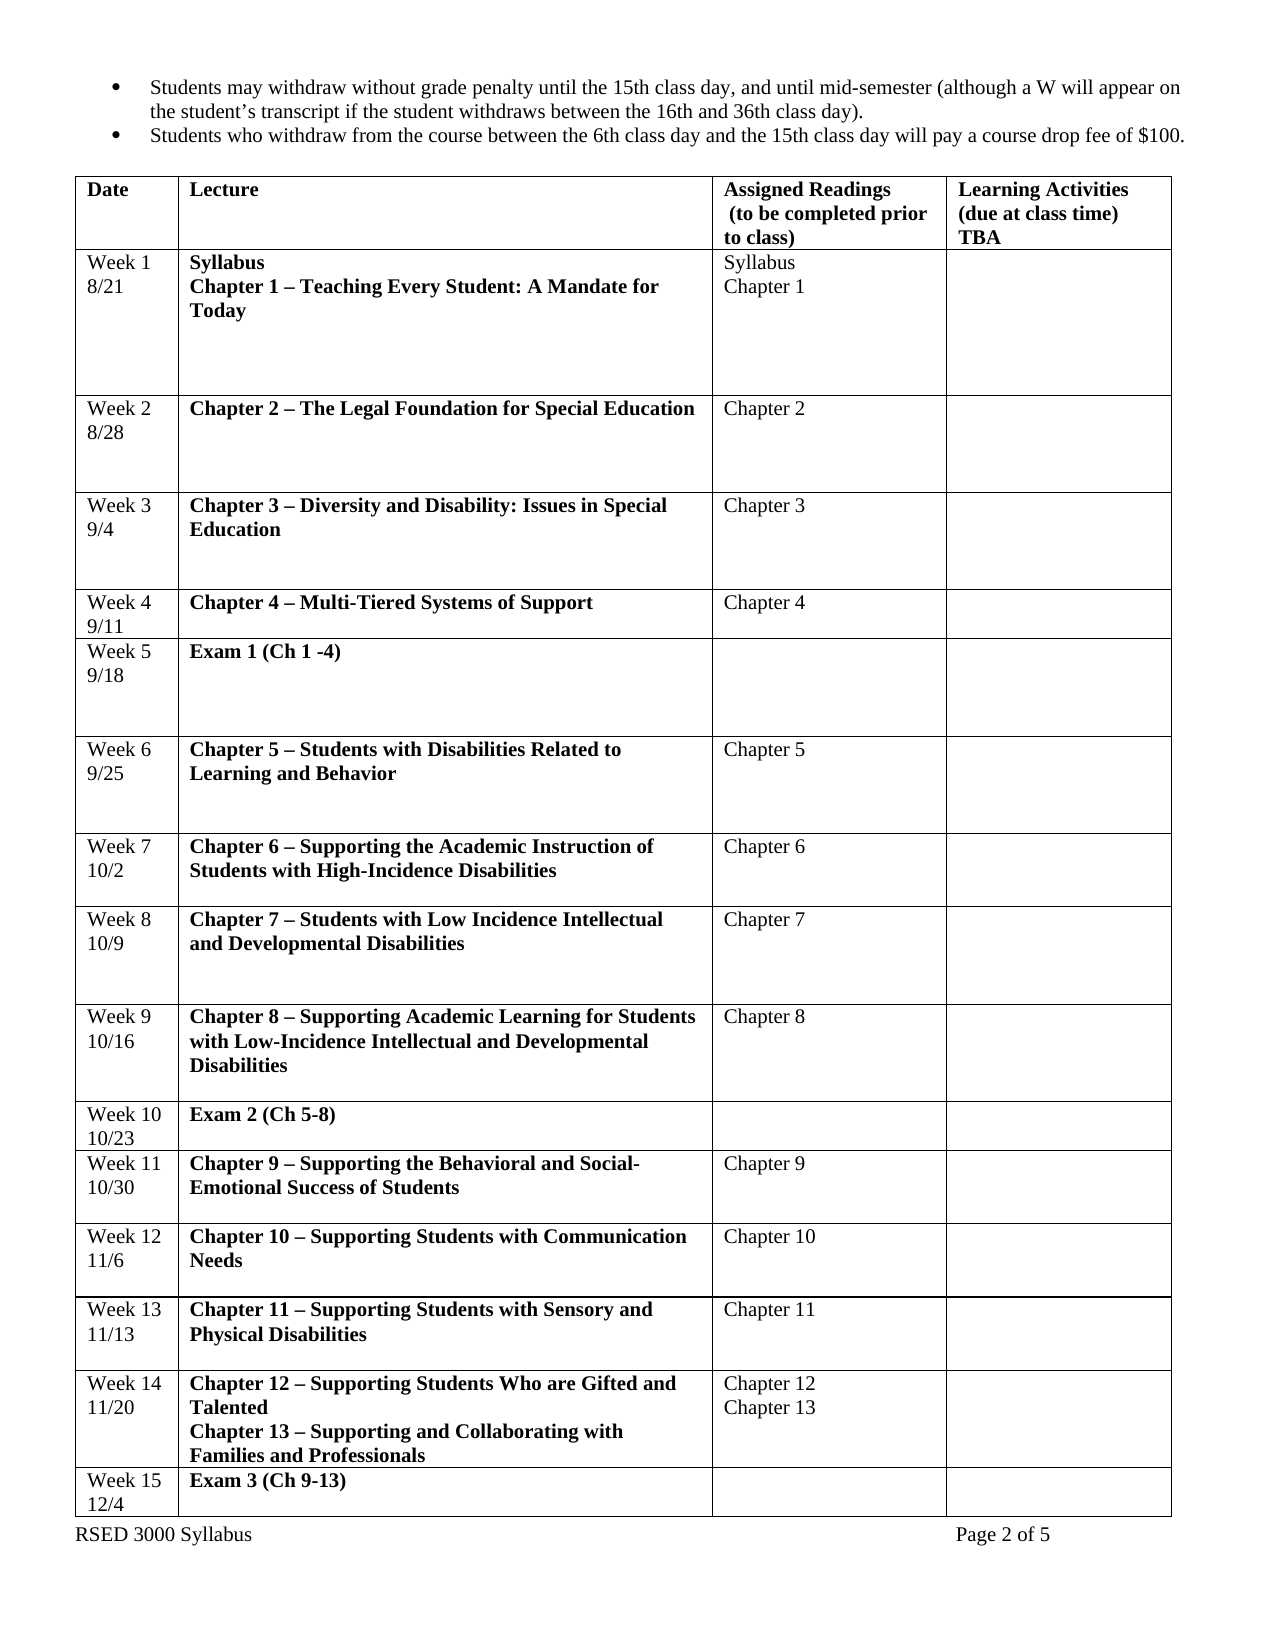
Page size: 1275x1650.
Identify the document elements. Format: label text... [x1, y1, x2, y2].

table_cell [947, 1005, 1171, 1101]
table_cell Chapter 12 – Supporting Students Who are Gifted and Talented Chapter 13 – Supporting and Collaborating with Families and Professionals [179, 1371, 712, 1467]
table_cell [947, 1102, 1171, 1150]
table_cell Chapter 2 [713, 396, 946, 492]
list Students may withdraw without grade penalty until the 15th class day, and until mid-semester (although a W will appear on the student’s transcript if the student withdraws between the 16th and 36th class day). [112, 75, 1200, 123]
table_cell [947, 737, 1171, 833]
table_header Date [76, 177, 178, 249]
table_cell Chapter 3 – Diversity and Disability: Issues in Special Education [179, 493, 712, 589]
table_cell Week 6 9/25 [76, 737, 178, 833]
table_cell Week 12 11/6 [76, 1224, 178, 1296]
table_cell [947, 1468, 1171, 1516]
table_header Assigned Readings (to be completed prior to class) [713, 177, 946, 249]
table_cell Week 5 9/18 [76, 639, 178, 736]
table_cell Chapter 8 – Supporting Academic Learning for Students with Low-Incidence Intellectual and Developmental Disabilities [179, 1005, 712, 1101]
table_cell Week 2 8/28 [76, 396, 178, 492]
table_cell Exam 2 (Ch 5-8) [179, 1102, 712, 1150]
table_cell Week 7 10/2 [76, 834, 178, 906]
table_cell Week 13 11/13 [76, 1298, 178, 1369]
table_cell Chapter 11 – Supporting Students with Sensory and Physical Disabilities [179, 1298, 712, 1369]
table_cell [713, 639, 946, 736]
table_cell Syllabus Chapter 1 [713, 250, 946, 394]
table_cell Week 10 10/23 [76, 1102, 178, 1150]
table_cell Chapter 7 [713, 907, 946, 1003]
table_cell Chapter 4 – Multi-Tiered Systems of Support [179, 590, 712, 638]
table_cell [947, 250, 1171, 394]
table_cell [947, 1151, 1171, 1223]
table_cell Week 3 9/4 [76, 493, 178, 589]
table_cell Chapter 4 [713, 590, 946, 638]
table_cell Chapter 2 – The Legal Foundation for Special Education [179, 396, 712, 492]
table_cell Week 14 11/20 [76, 1371, 178, 1467]
table_cell Syllabus Chapter 1 – Teaching Every Student: A Mandate for Today [179, 250, 712, 394]
table_cell Chapter 6 – Supporting the Academic Instruction of Students with High-Incidence Disabilities [179, 834, 712, 906]
table_cell Chapter 5 – Students with Disabilities Related to Learning and Behavior [179, 737, 712, 833]
table_cell [947, 590, 1171, 638]
table_cell [947, 1224, 1171, 1296]
table_cell [947, 639, 1171, 736]
table_cell Week 8 10/9 [76, 907, 178, 1003]
table_cell Exam 1 (Ch 1 -4) [179, 639, 712, 736]
list Students who withdraw from the course between the 6th class day and the 15th class day will pay a course drop fee of $100. [112, 123, 1200, 147]
table_cell Chapter 7 – Students with Low Incidence Intellectual and Developmental Disabilities [179, 907, 712, 1003]
table_cell [713, 1102, 946, 1150]
table_cell Chapter 8 [713, 1005, 946, 1101]
table_cell [947, 907, 1171, 1003]
table_cell Week 11 10/30 [76, 1151, 178, 1223]
table_cell Chapter 12 Chapter 13 [713, 1371, 946, 1467]
table_cell Chapter 6 [713, 834, 946, 906]
table_cell [947, 1298, 1171, 1369]
table_cell Week 15 12/4 [76, 1468, 178, 1516]
table_cell Week 4 9/11 [76, 590, 178, 638]
table_cell Chapter 9 [713, 1151, 946, 1223]
table_header Lecture [179, 177, 712, 249]
table_cell [947, 493, 1171, 589]
table_cell Chapter 10 [713, 1224, 946, 1296]
table_cell Week 9 10/16 [76, 1005, 178, 1101]
table_cell Exam 3 (Ch 9-13) [179, 1468, 712, 1516]
table_cell Week 1 8/21 [76, 250, 178, 394]
table_cell Chapter 3 [713, 493, 946, 589]
table_cell Chapter 11 [713, 1298, 946, 1369]
table_cell [713, 1468, 946, 1516]
table_header Learning Activities (due at class time) TBA [947, 177, 1171, 249]
table_cell Chapter 10 – Supporting Students with Communication Needs [179, 1224, 712, 1296]
table_cell [947, 834, 1171, 906]
table_cell [947, 1371, 1171, 1467]
table_cell Chapter 9 – Supporting the Behavioral and Social-Emotional Success of Students [179, 1151, 712, 1223]
table_cell [947, 396, 1171, 492]
table_cell Chapter 5 [713, 737, 946, 833]
